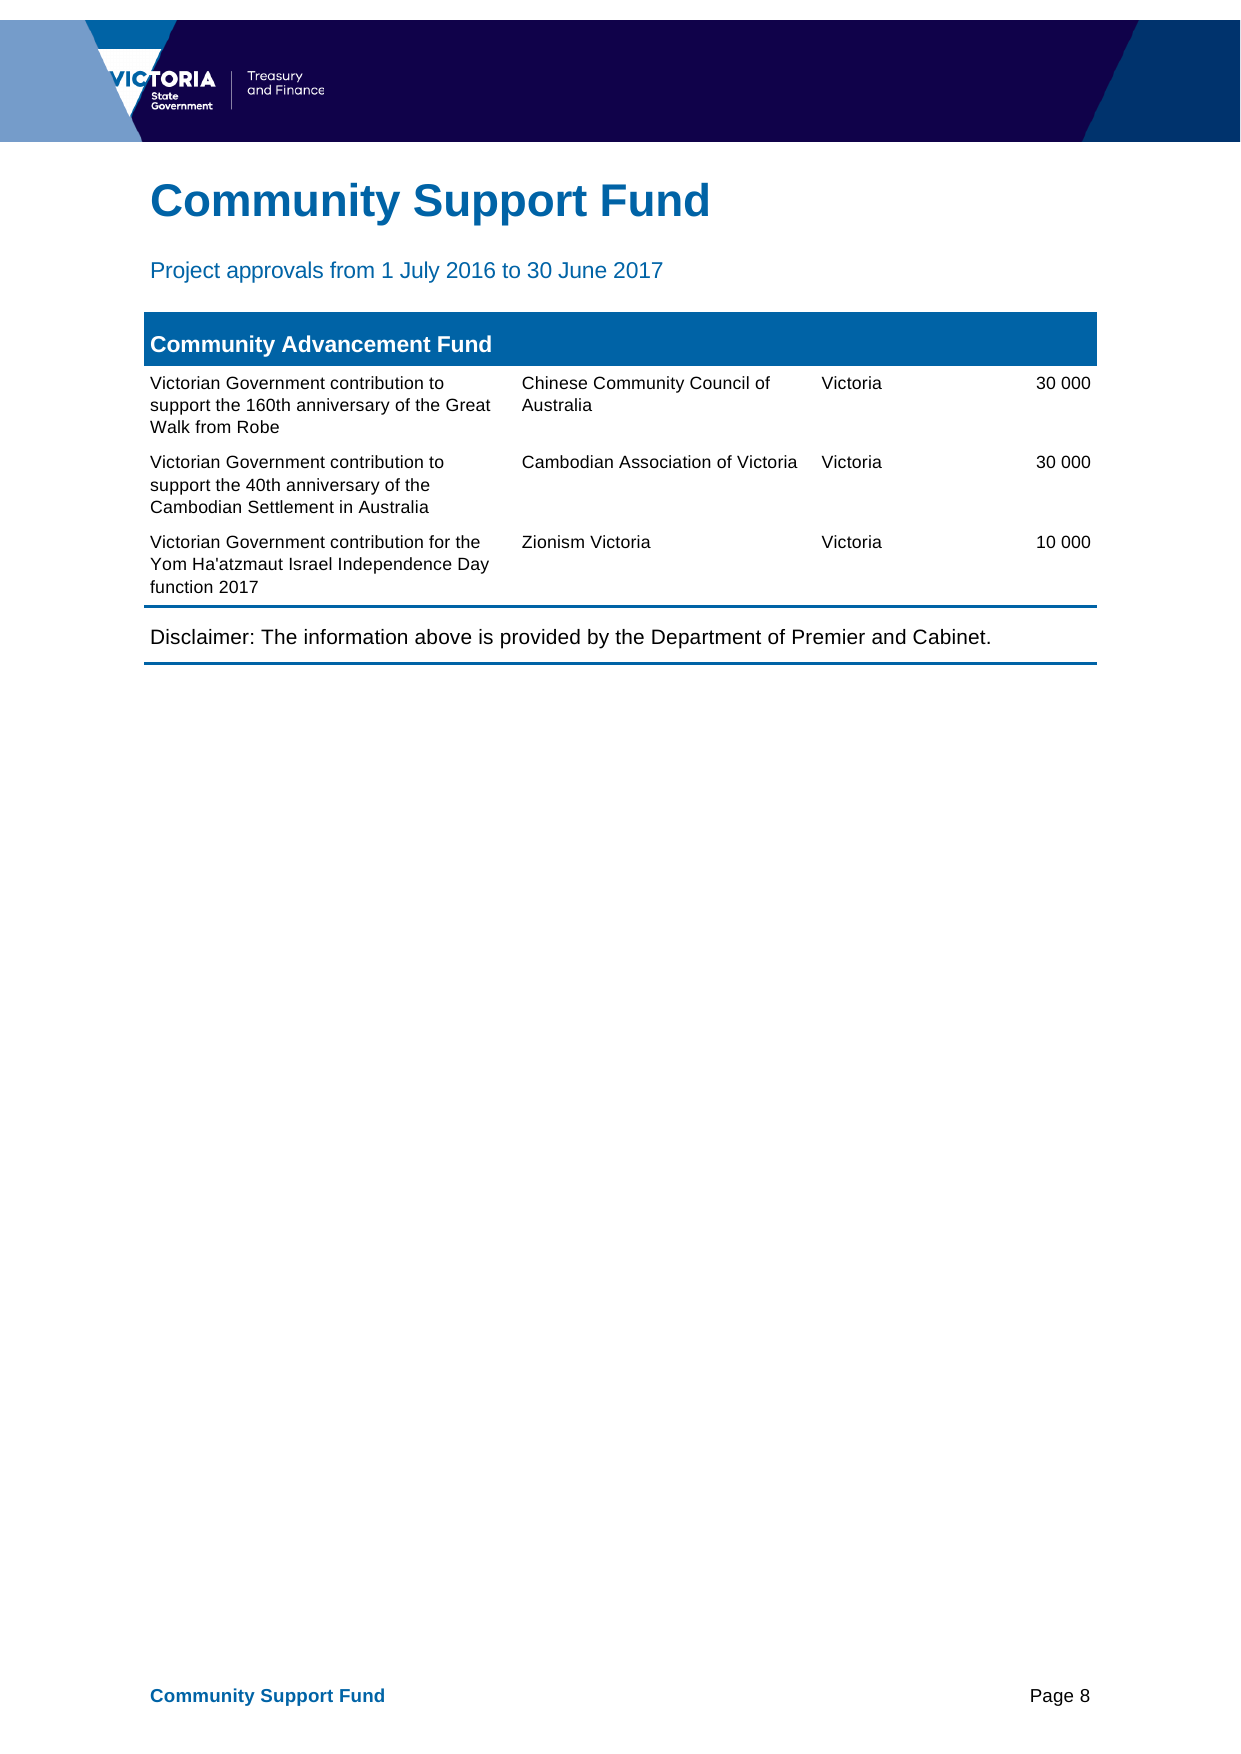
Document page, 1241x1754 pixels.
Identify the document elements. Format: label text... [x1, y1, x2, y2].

table_header Community Advancement Fund [144, 312, 1097, 366]
table_cell Victorian Government contribution to support the 160th anniversary of the Great Walk from Robe [144, 366, 516, 446]
table_cell Victoria [816, 526, 984, 605]
table_cell Cambodian Association of Victoria [516, 446, 816, 526]
picture [0, 20, 1241, 142]
table_cell 30 000 [984, 446, 1097, 526]
table_cell Victorian Government contribution for the Yom Ha'atzmaut Israel Independence Day function 2017 [144, 526, 516, 605]
table_cell Victoria [816, 446, 984, 526]
table_cell 30 000 [984, 366, 1097, 446]
table_cell Chinese Community Council of Australia [516, 366, 816, 446]
table_cell Zionism Victoria [516, 526, 816, 605]
table_cell 10 000 [984, 526, 1097, 605]
table_cell Disclaimer: The information above is provided by the Department of Premier and Cabinet. [144, 608, 1097, 662]
table_cell Victorian Government contribution to support the 40th anniversary of the Cambodian Settlement in Australia [144, 446, 516, 526]
table_cell Victoria [816, 366, 984, 446]
